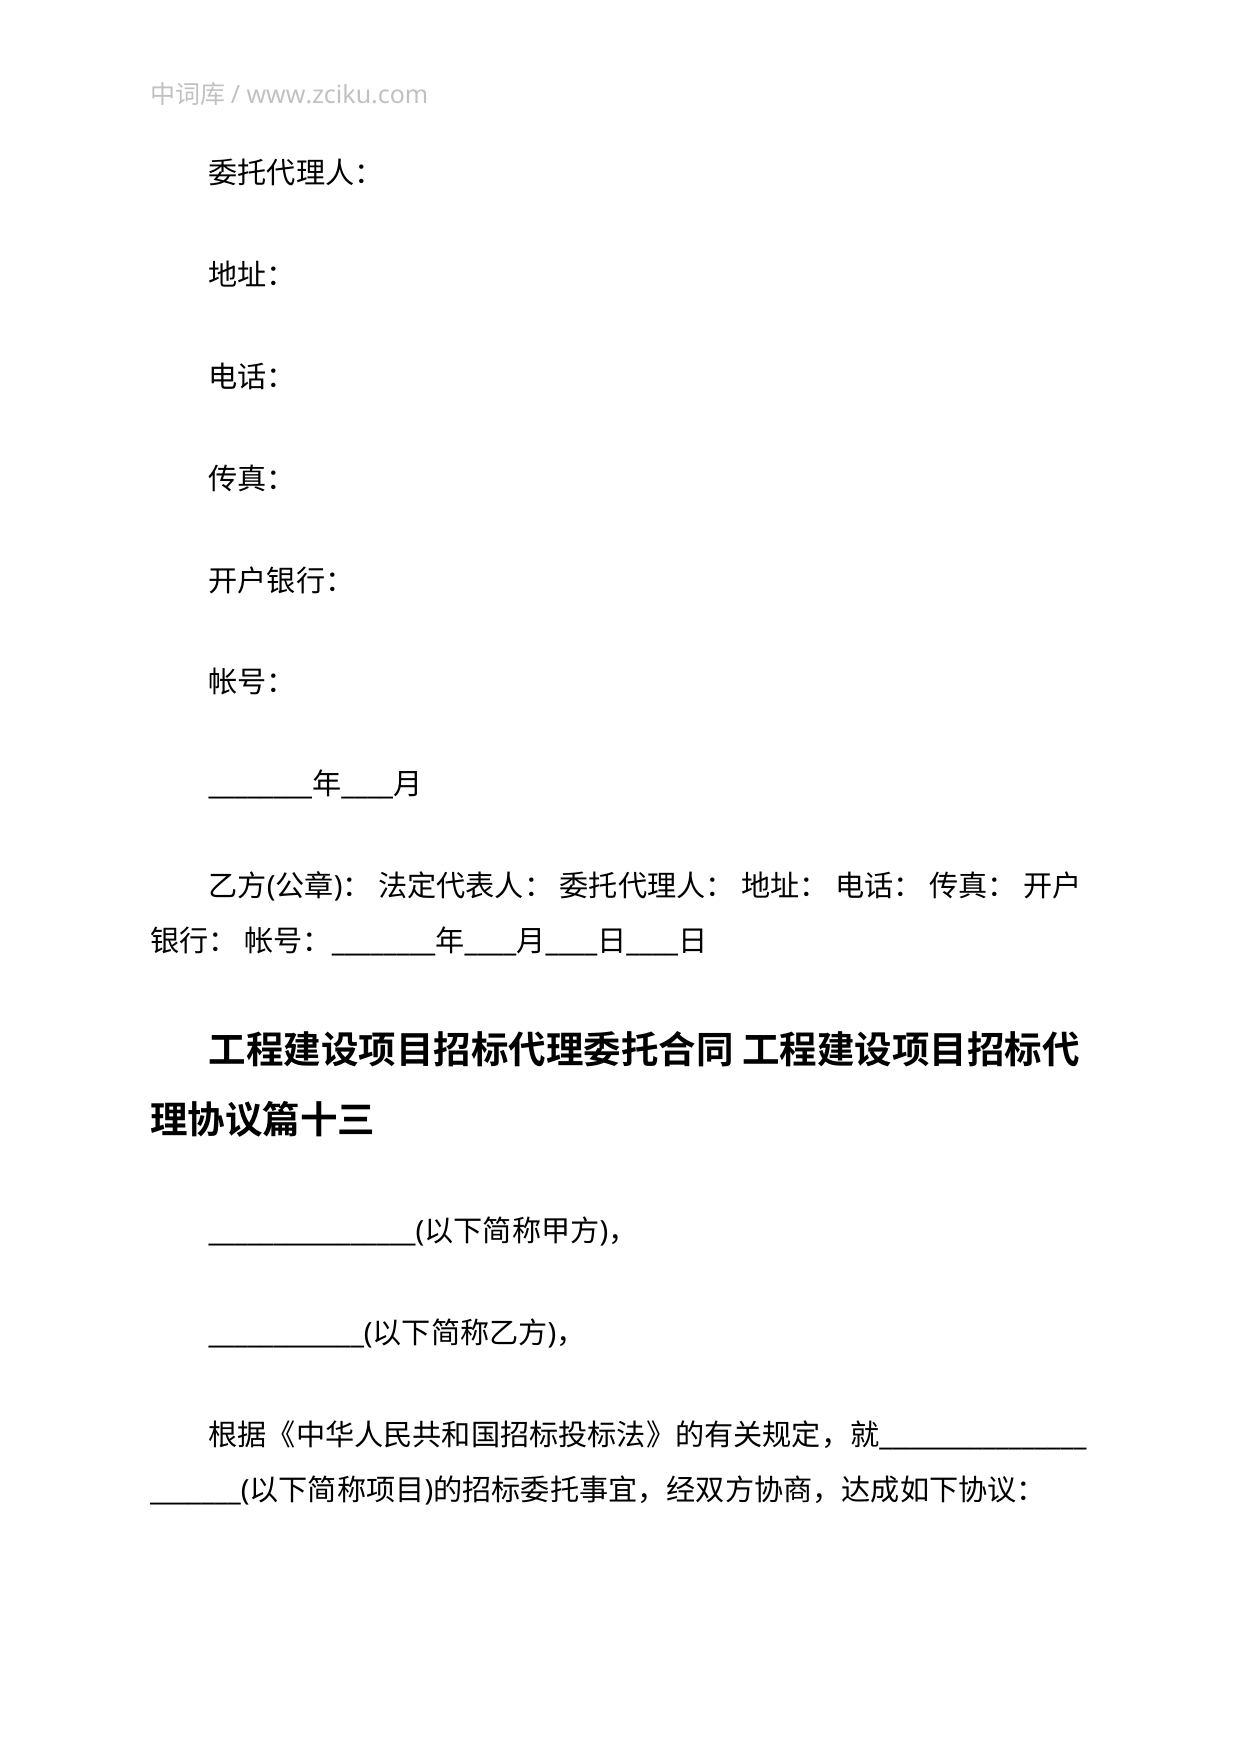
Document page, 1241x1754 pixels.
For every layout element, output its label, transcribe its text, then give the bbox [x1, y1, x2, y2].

text 开户银行： [150, 557, 1090, 599]
text 传真： [150, 455, 1090, 498]
text 电话： [150, 353, 1090, 396]
text 乙方(公章)： 法定代表人： 委托代理人： 地址： 电话： 传真： 开户银行： 帐号：________年____月____日____日 [150, 863, 1090, 960]
text 地址： [150, 252, 1090, 294]
text 帐号： [150, 659, 1090, 701]
text 工程建设项目招标代理委托合同 工程建设项目招标代理协议篇十三 [150, 1019, 1090, 1144]
text ________________(以下简称甲方)， [150, 1207, 1090, 1250]
text ________年____月 [150, 761, 1090, 803]
text 根据《中华人民共和国招标投标法》的有关规定，就_______________________(以下简称项目)的招标委托事宜，经双方协商，达成如下协议： [150, 1411, 1090, 1509]
text 委托代理人： [150, 150, 1090, 192]
text ____________(以下简称乙方)， [150, 1309, 1090, 1352]
